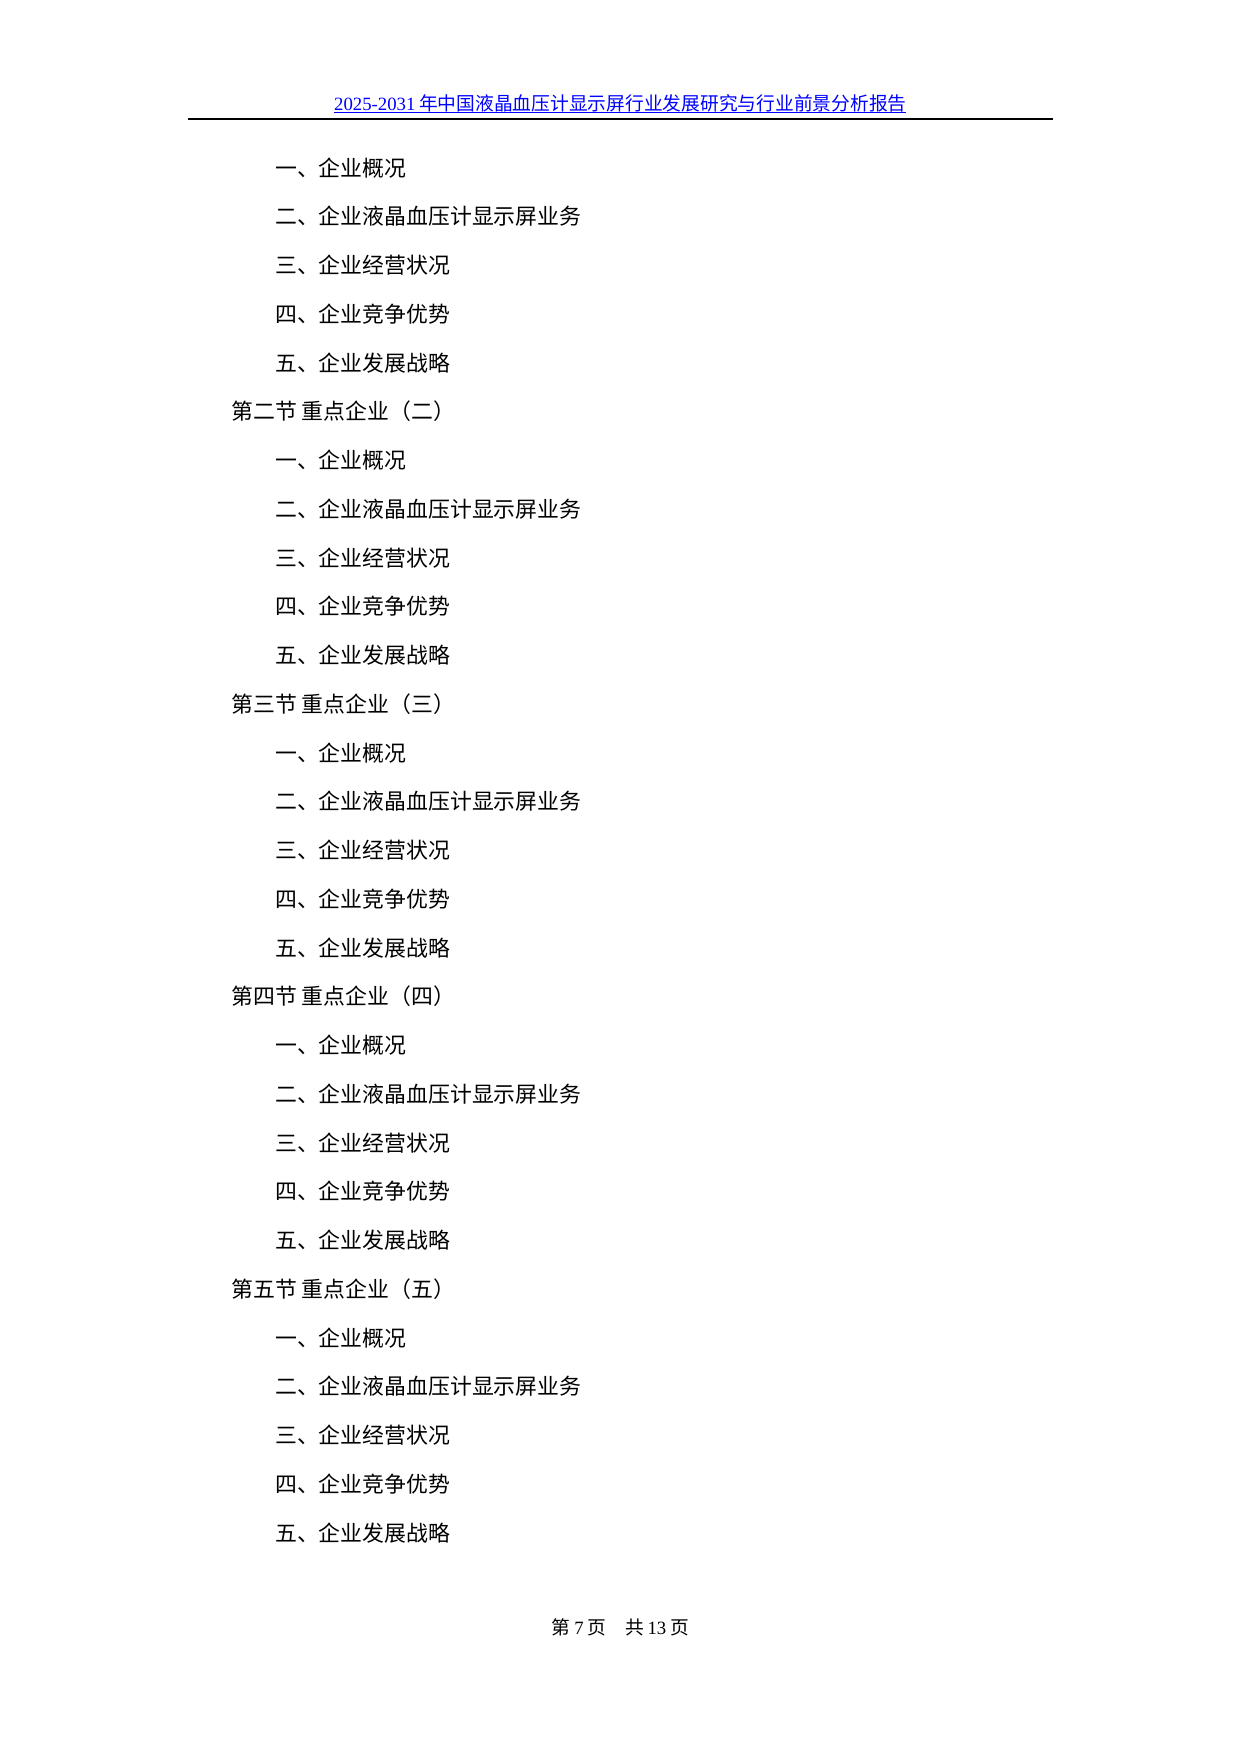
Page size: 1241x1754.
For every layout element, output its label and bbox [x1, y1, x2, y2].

text [187, 150, 1053, 1548]
